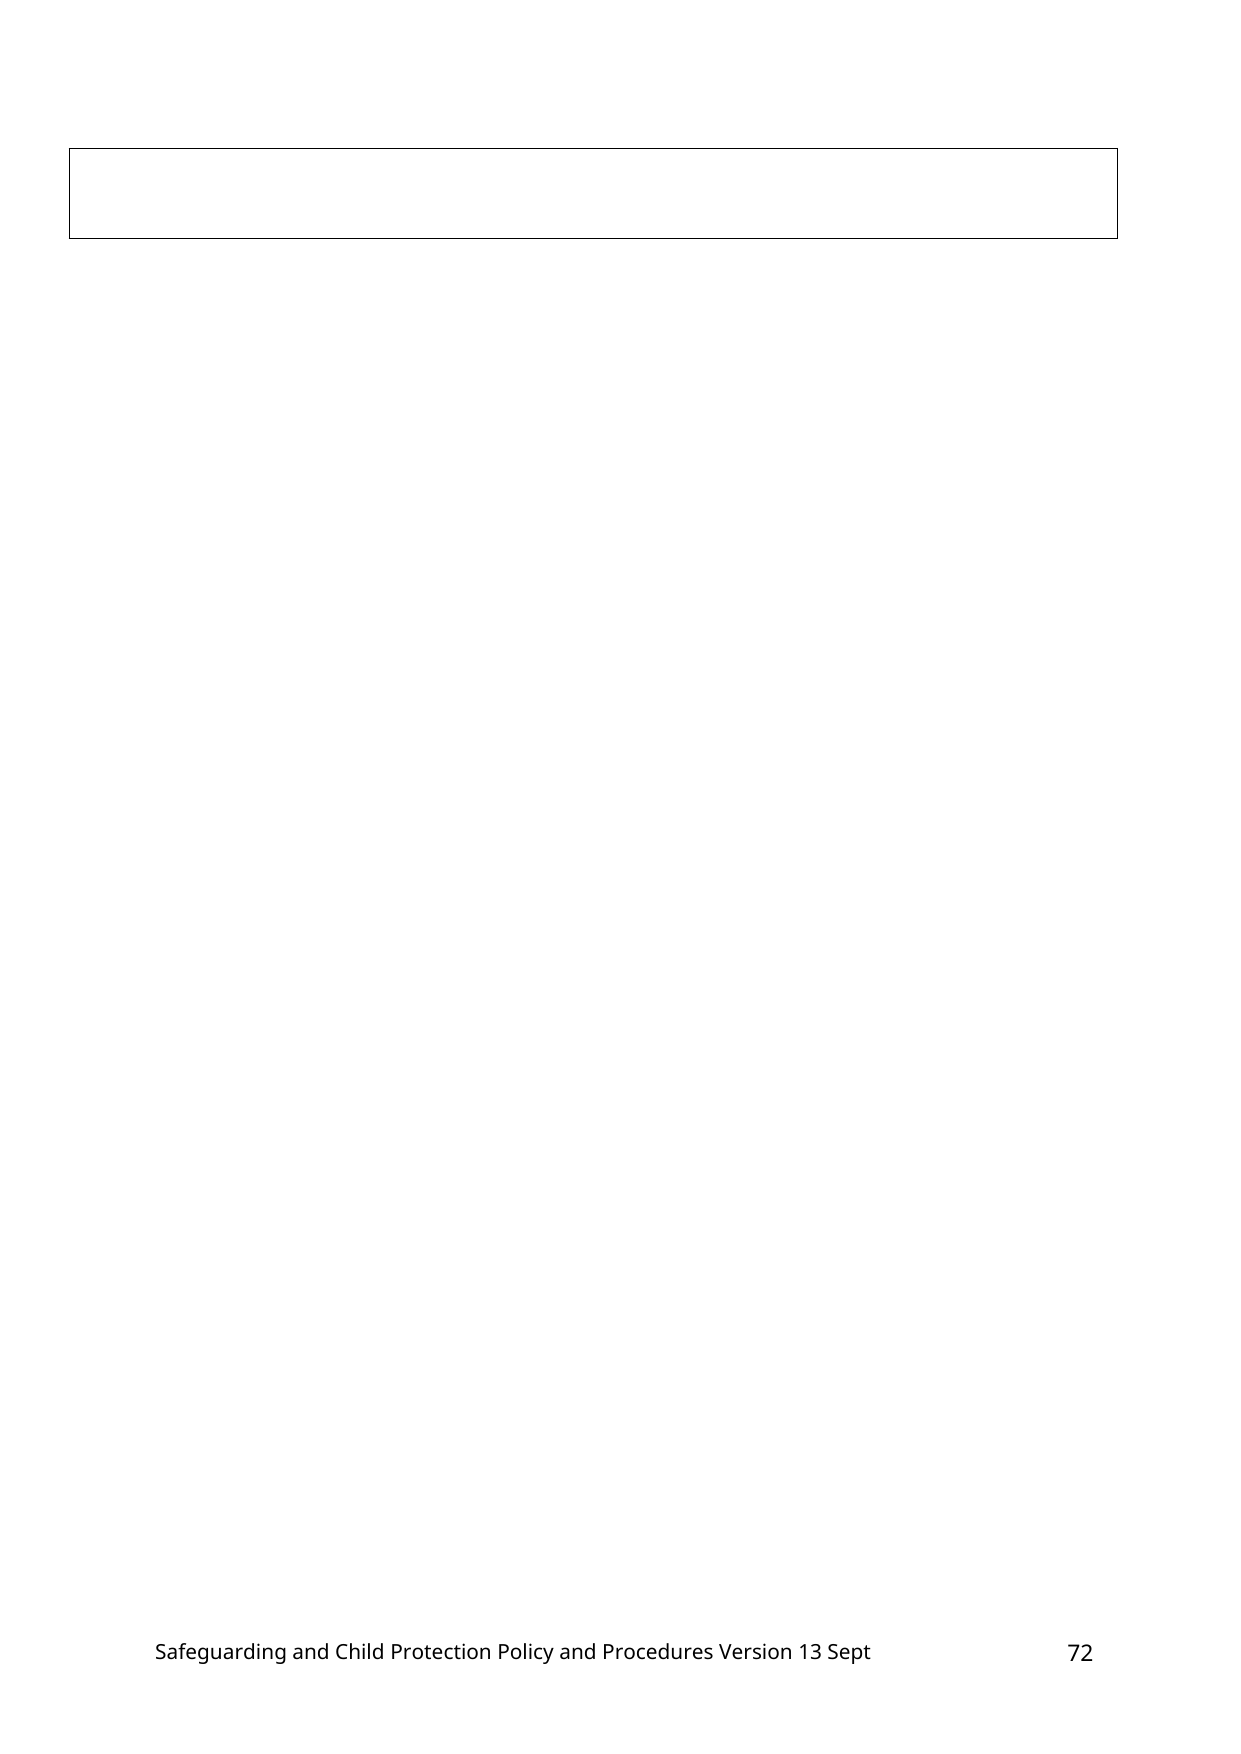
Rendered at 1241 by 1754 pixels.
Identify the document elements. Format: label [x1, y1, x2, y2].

table_header [70, 149, 1117, 238]
